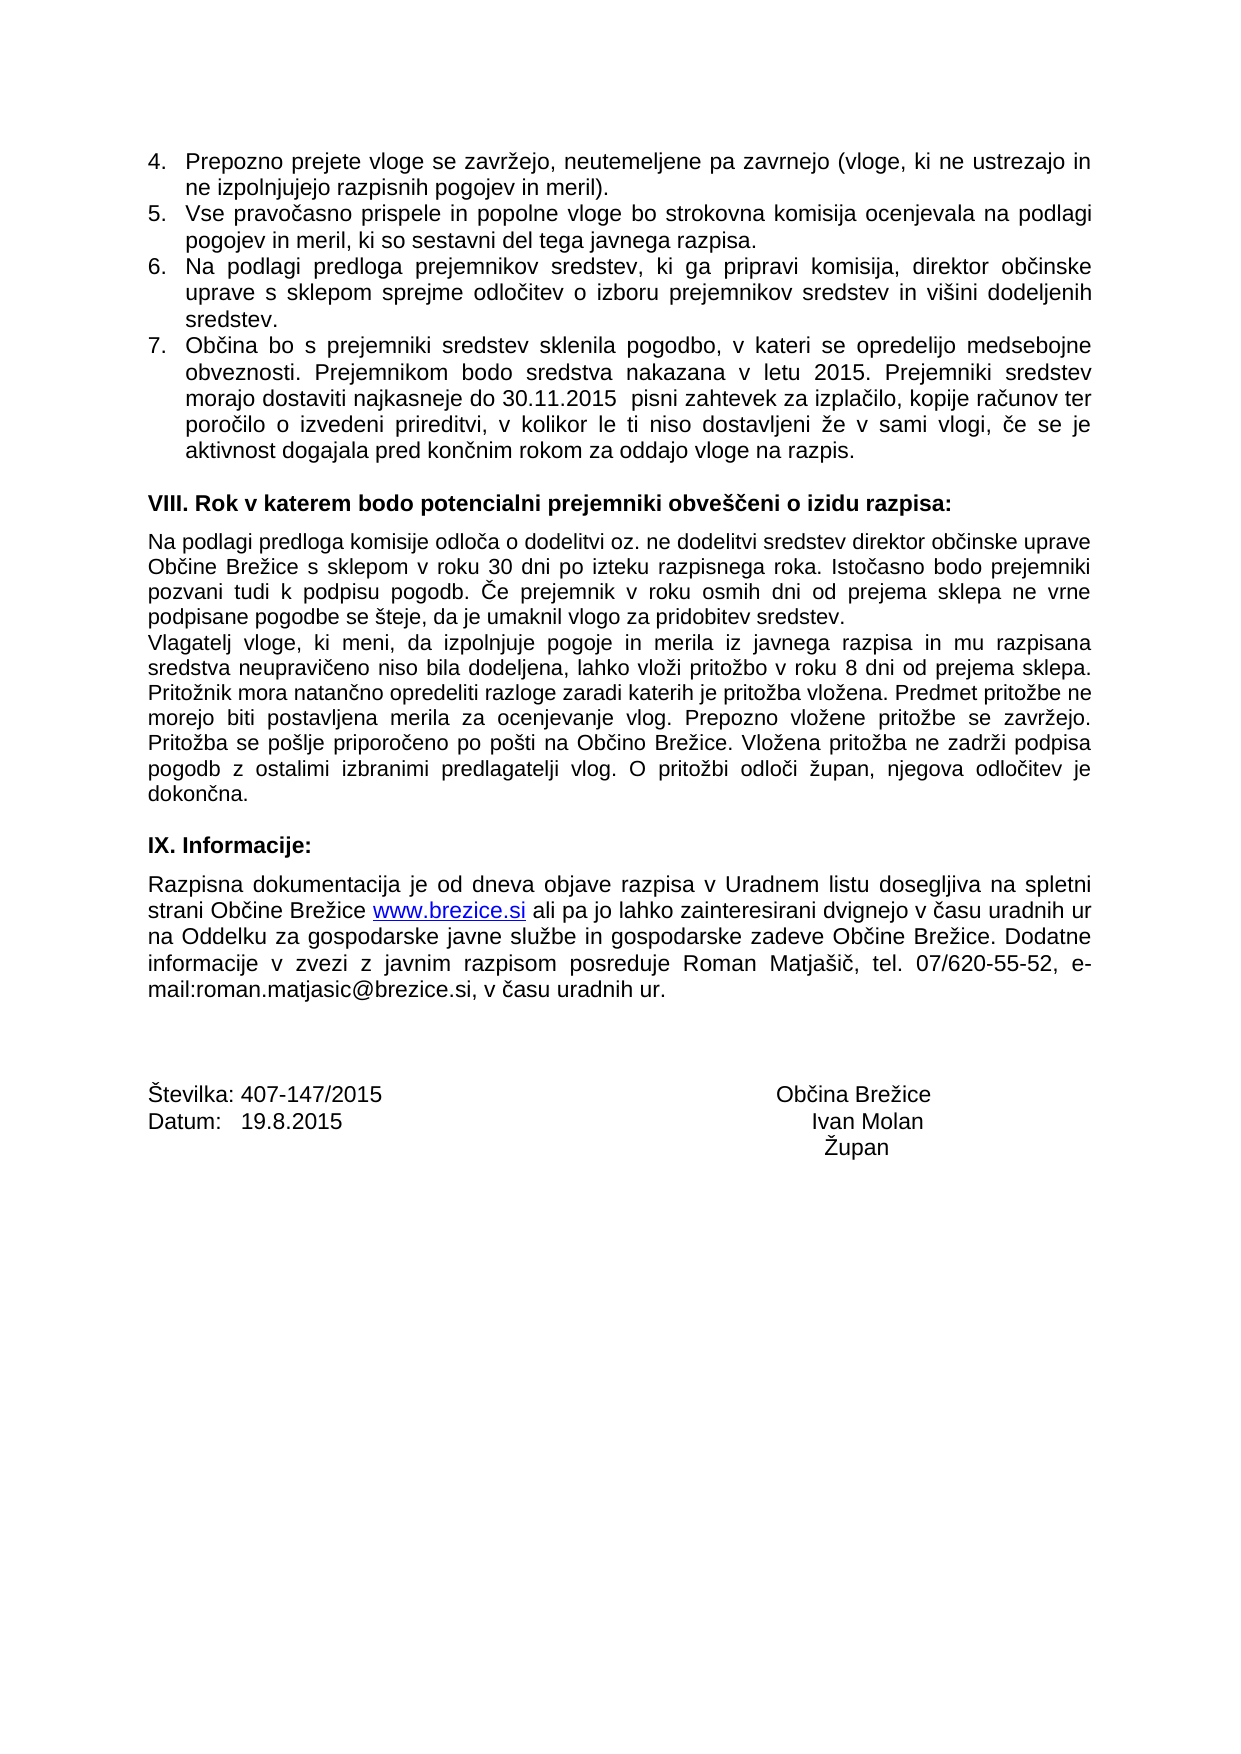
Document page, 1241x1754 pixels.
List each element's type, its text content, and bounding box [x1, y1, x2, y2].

text IX. Informacije: [148, 832, 1093, 858]
list Vse pravočasno prispele in popolne vloge bo strokovna komisija ocenjevala na podlagi pogojev in meril, ki so sestavni del tega javnega razpisa. [148, 200, 1093, 253]
text VIII. Rok v katerem bodo potencialni prejemniki obveščeni o izidu razpisa: [148, 490, 1093, 517]
list Občina bo s prejemniki sredstev sklenila pogodbo, v kateri se opredelijo medsebojne obveznosti. Prejemnikom bodo sredstva nakazana v letu 2015. Prejemniki sredstev morajo dostaviti najkasneje do 30.11.2015 pisni zahtevek za izplačilo, kopije računov ter poročilo o izvedeni prireditvi, v kolikor le ti niso dostavljeni že v sami vlogi, če se je aktivnost dogajala pred končnim rokom za oddajo vloge na razpis. [148, 332, 1093, 464]
text Datum: 19.8.2015 Ivan Molan [148, 1108, 1093, 1134]
text Številka: 407-147/2015 Občina Brežice [148, 1081, 1093, 1108]
text Razpisna dokumentacija je od dneva objave razpisa v Uradnem listu dosegljiva na spletni strani Občine Brežice www.brezice.si ali pa jo lahko zainteresirani dvignejo v času uradnih ur na Oddelku za gospodarske javne službe in gospodarske zadeve Občine Brežice. Dodatne informacije v zvezi z javnim razpisom posreduje Roman Matjašič, tel. 07/620-55-52, e-mail:roman.matjasic@brezice.si, v času uradnih ur. [148, 871, 1093, 1002]
text Župan [148, 1134, 1093, 1160]
list Prepozno prejete vloge se zavržejo, neutemeljene pa zavrnejo (vloge, ki ne ustrezajo in ne izpolnjujejo razpisnih pogojev in meril). [148, 148, 1093, 200]
text Na podlagi predloga komisije odloča o dodelitvi oz. ne dodelitvi sredstev direktor občinske uprave Občine Brežice s sklepom v roku 30 dni po izteku razpisnega roka. Istočasno bodo prejemniki pozvani tudi k podpisu pogodb. Če prejemnik v roku osmih dni od prejema sklepa ne vrne podpisane pogodbe se šteje, da je umaknil vlogo za pridobitev sredstev. [148, 528, 1093, 629]
text Vlagatelj vloge, ki meni, da izpolnjuje pogoje in merila iz javnega razpisa in mu razpisana sredstva neupravičeno niso bila dodeljena, lahko vloži pritožbo v roku 8 dni od prejema sklepa. Pritožnik mora natančno opredeliti razloge zaradi katerih je pritožba vložena. Predmet pritožbe ne morejo biti postavljena merila za ocenjevanje vlog. Prepozno vložene pritožbe se zavržejo. Pritožba se pošlje priporočeno po pošti na Občino Brežice. Vložena pritožba ne zadrži podpisa pogodb z ostalimi izbranimi predlagatelji vlog. O pritožbi odloči župan, njegova odločitev je dokončna. [148, 629, 1093, 806]
list Na podlagi predloga prejemnikov sredstev, ki ga pripravi komisija, direktor občinske uprave s sklepom sprejme odločitev o izboru prejemnikov sredstev in višini dodeljenih sredstev. [148, 253, 1093, 332]
